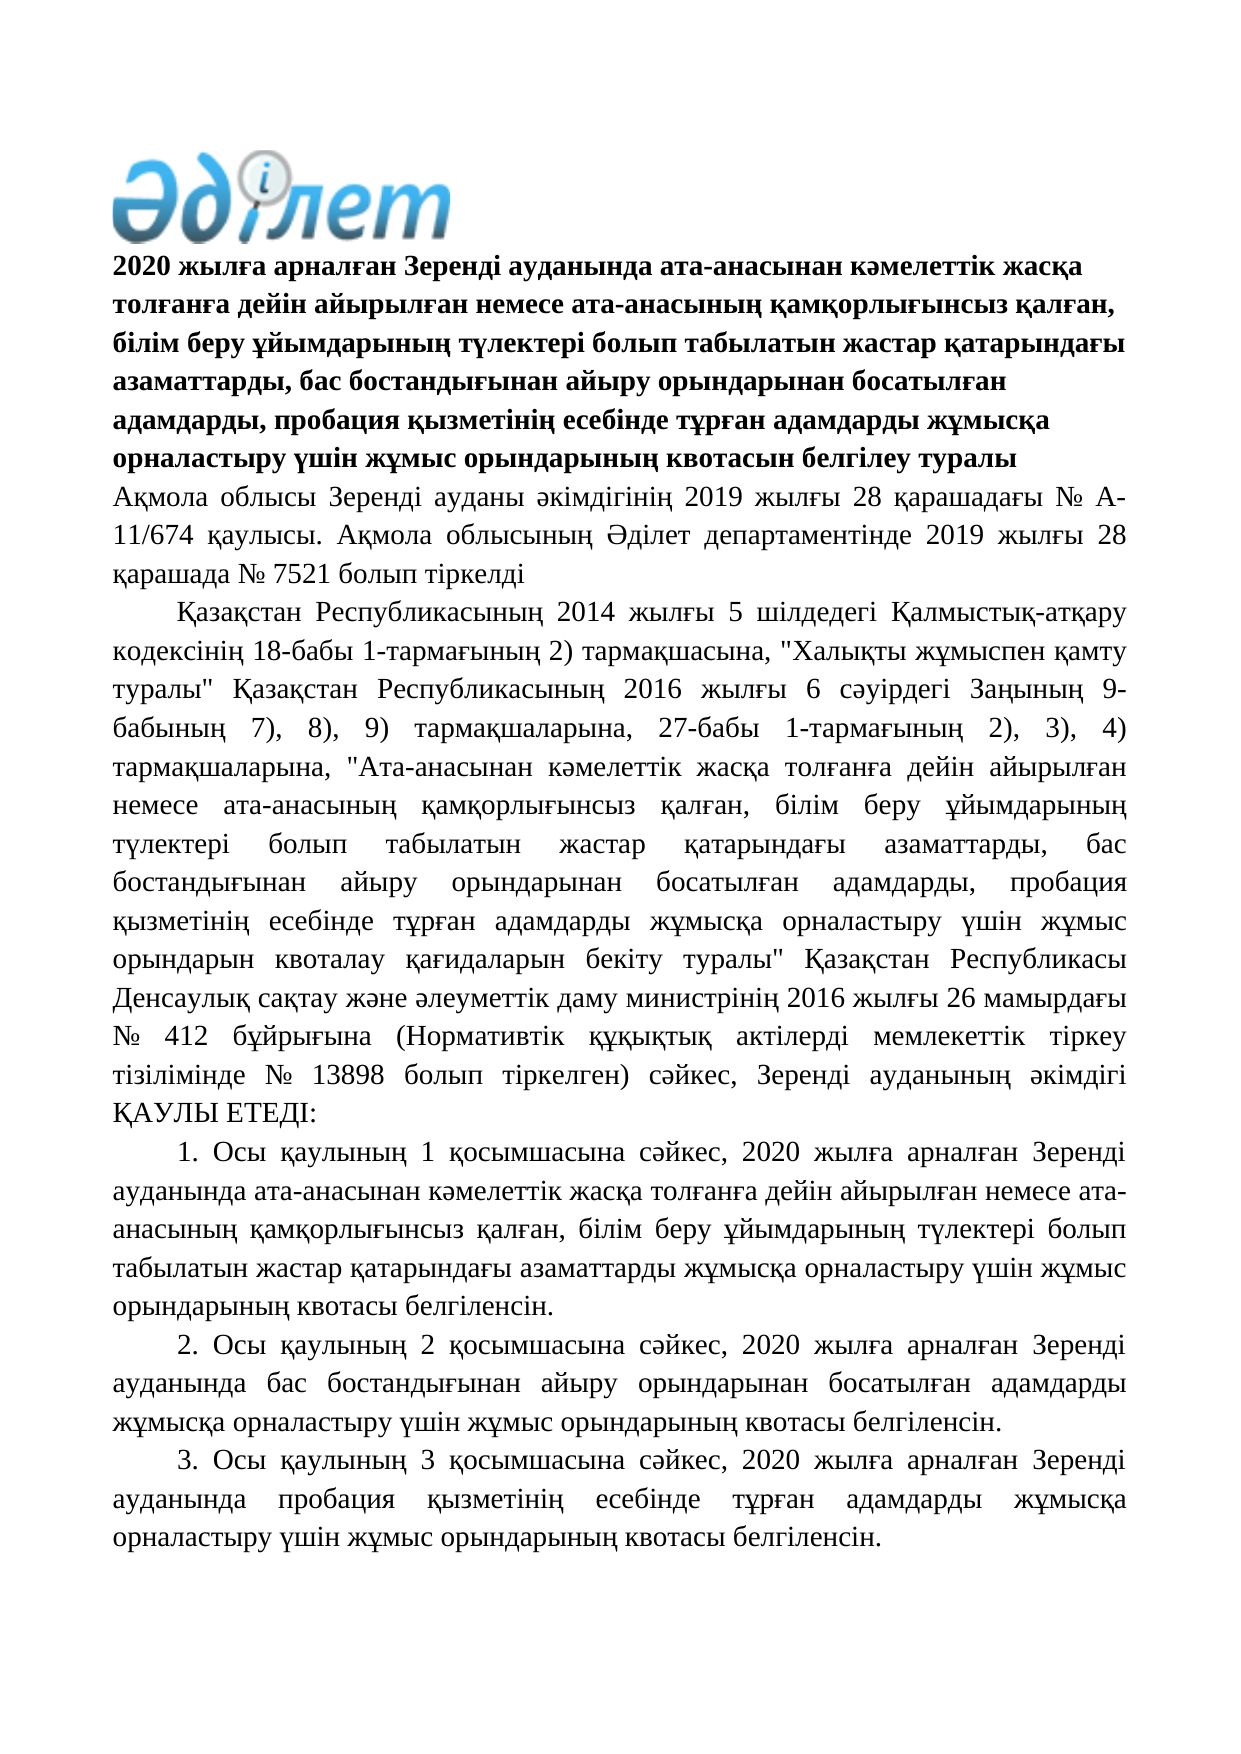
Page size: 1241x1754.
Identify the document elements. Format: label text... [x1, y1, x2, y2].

text 2. Осы қаулының 2 қосымшасына сәйкес, 2020 жылға арналған Зеренді ауданында бас бостандығынан айыру орындарынан босатылған адамдарды жұмысқа орналастыру үшін жұмыс орындарының квотасы белгіленсін. [112, 1327, 1128, 1437]
text 1. Осы қаулының 1 қосымшасына сәйкес, 2020 жылға арналған Зеренді ауданында ата-анасынан кәмелеттік жасқа толғанға дейін айырылған немесе ата-анасының қамқорлығынсыз қалған, білім беру ұйымдарының түлектері болып табылатын жастар қатарындағы азаматтарды жұмысқа орналастыру үшін жұмыс орындарының квотасы белгіленсін. [112, 1134, 1128, 1322]
text 2020 жылға арналған Зеренді ауданында ата-анасынан кәмелеттік жасқа толғанға дейін айырылған немесе ата-анасының қамқорлығынсыз қалған, білім беру ұйымдарының түлектері болып табылатын жастар қатарындағы азаматтарды, бас бостандығынан айыру орындарынан босатылған адамдарды, пробация қызметінің есебінде тұрған адамдарды жұмысқа орналастыру үшін жұмыс орындарының квотасын белгілеу туралы [112, 248, 1128, 474]
text Ақмола облысы Зеренді ауданы әкімдігінің 2019 жылғы 28 қарашадағы № А-11/674 қаулысы. Ақмола облысының Әділет департаментінде 2019 жылғы 28 қарашада № 7521 болып тіркелді [112, 479, 1128, 589]
text Қазақстан Республикасының 2014 жылғы 5 шілдедегі Қалмыстық-атқару кодексінің 18-бабы 1-тармағының 2) тармақшасына, "Халықты жұмыспен қамту туралы" Қазақстан Республикасының 2016 жылғы 6 сәуірдегі Заңының 9-бабының 7), 8), 9) тармақшаларына, 27-бабы 1-тармағының 2), 3), 4) тармақшаларына, "Ата-анасынан кәмелеттік жасқа толғанға дейін айырылған немесе ата-анасының қамқорлығынсыз қалған, білім беру ұйымдарының түлектері болып табылатын жастар қатарындағы азаматтарды, бас бостандығынан айыру орындарынан босатылған адамдарды, пробация қызметінің есебінде тұрған адамдарды жұмысқа орналастыру үшін жұмыс орындарын квоталау қағидаларын бекіту туралы" Қазақстан Республикасы Денсаулық сақтау және әлеуметтік даму министрінің 2016 жылғы 26 мамырдағы № 412 бұйрығына (Нормативтік құқықтық актілерді мемлекеттік тіркеу тізілімінде № 13898 болып тіркелген) сәйкес, Зеренді ауданының әкімдігі ҚАУЛЫ ЕТЕДІ: [112, 594, 1128, 1129]
picture [112, 150, 451, 244]
text 3. Осы қаулының 3 қосымшасына сәйкес, 2020 жылға арналған Зеренді ауданында пробация қызметінің есебінде тұрған адамдарды жұмысқа орналастыру үшін жұмыс орындарының квотасы белгіленсін. [112, 1442, 1128, 1553]
